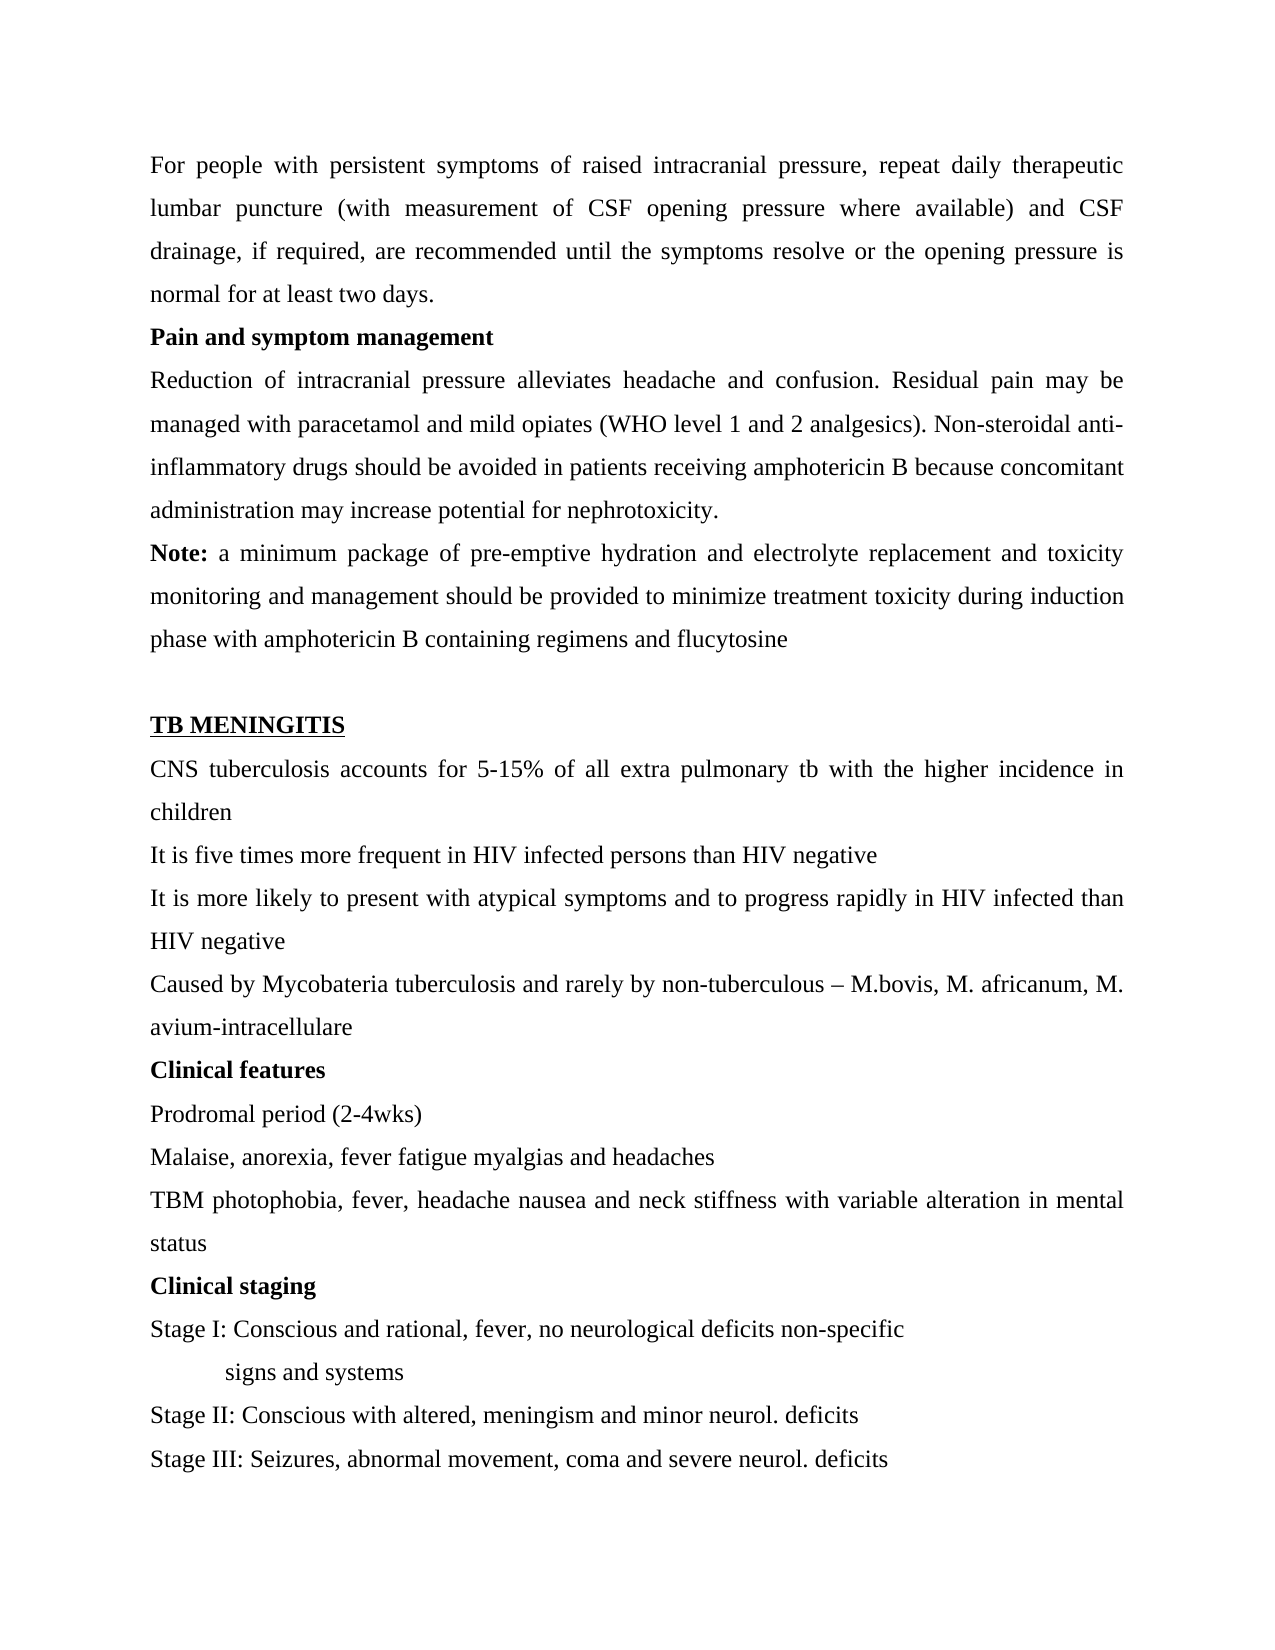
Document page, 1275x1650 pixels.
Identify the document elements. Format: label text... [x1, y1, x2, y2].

text Malaise, anorexia, fever fatigue myalgias and headaches [150, 1142, 1125, 1171]
text Caused by Mycobateria tuberculosis and rarely by non-tuberculous – M.bovis, M. africanum, M. avium-intracellulare [150, 969, 1125, 1041]
text It is more likely to present with atypical symptoms and to progress rapidly in HIV infected than HIV negative [150, 883, 1125, 955]
text Clinical features [150, 1056, 1125, 1084]
text Stage II: Conscious with altered, meningism and minor neurol. deficits [150, 1401, 1125, 1429]
text Note: a minimum package of pre-emptive hydration and electrolyte replacement and toxicity monitoring and management should be provided to minimize treatment toxicity during induction phase with amphotericin B containing regimens and flucytosine [150, 538, 1125, 653]
text CNS tuberculosis accounts for 5-15% of all extra pulmonary tb with the higher incidence in children [150, 754, 1125, 826]
text Stage III: Seizures, abnormal movement, coma and severe neurol. deficits [150, 1444, 1125, 1472]
text Stage I: Conscious and rational, fever, no neurological deficits non-specific signs and systems [150, 1314, 1125, 1386]
text Clinical staging [150, 1271, 1125, 1300]
text TBM photophobia, fever, headache nausea and neck stiffness with variable alteration in mental status [150, 1185, 1125, 1257]
text For people with persistent symptoms of raised intracranial pressure, repeat daily therapeutic lumbar puncture (with measurement of CSF opening pressure where available) and CSF drainage, if required, are recommended until the symptoms resolve or the opening pressure is normal for at least two days. [150, 150, 1125, 308]
text TB MENINGITIS [150, 711, 1125, 739]
text Pain and symptom management [150, 322, 1125, 351]
text Prodromal period (2-4wks) [150, 1099, 1125, 1127]
text Reduction of intracranial pressure alleviates headache and confusion. Residual pain may be managed with paracetamol and mild opiates (WHO level 1 and 2 analgesics). Non-steroidal anti-inflammatory drugs should be avoided in patients receiving amphotericin B because concomitant administration may increase potential for nephrotoxicity. [150, 366, 1125, 524]
text It is five times more frequent in HIV infected persons than HIV negative [150, 840, 1125, 869]
